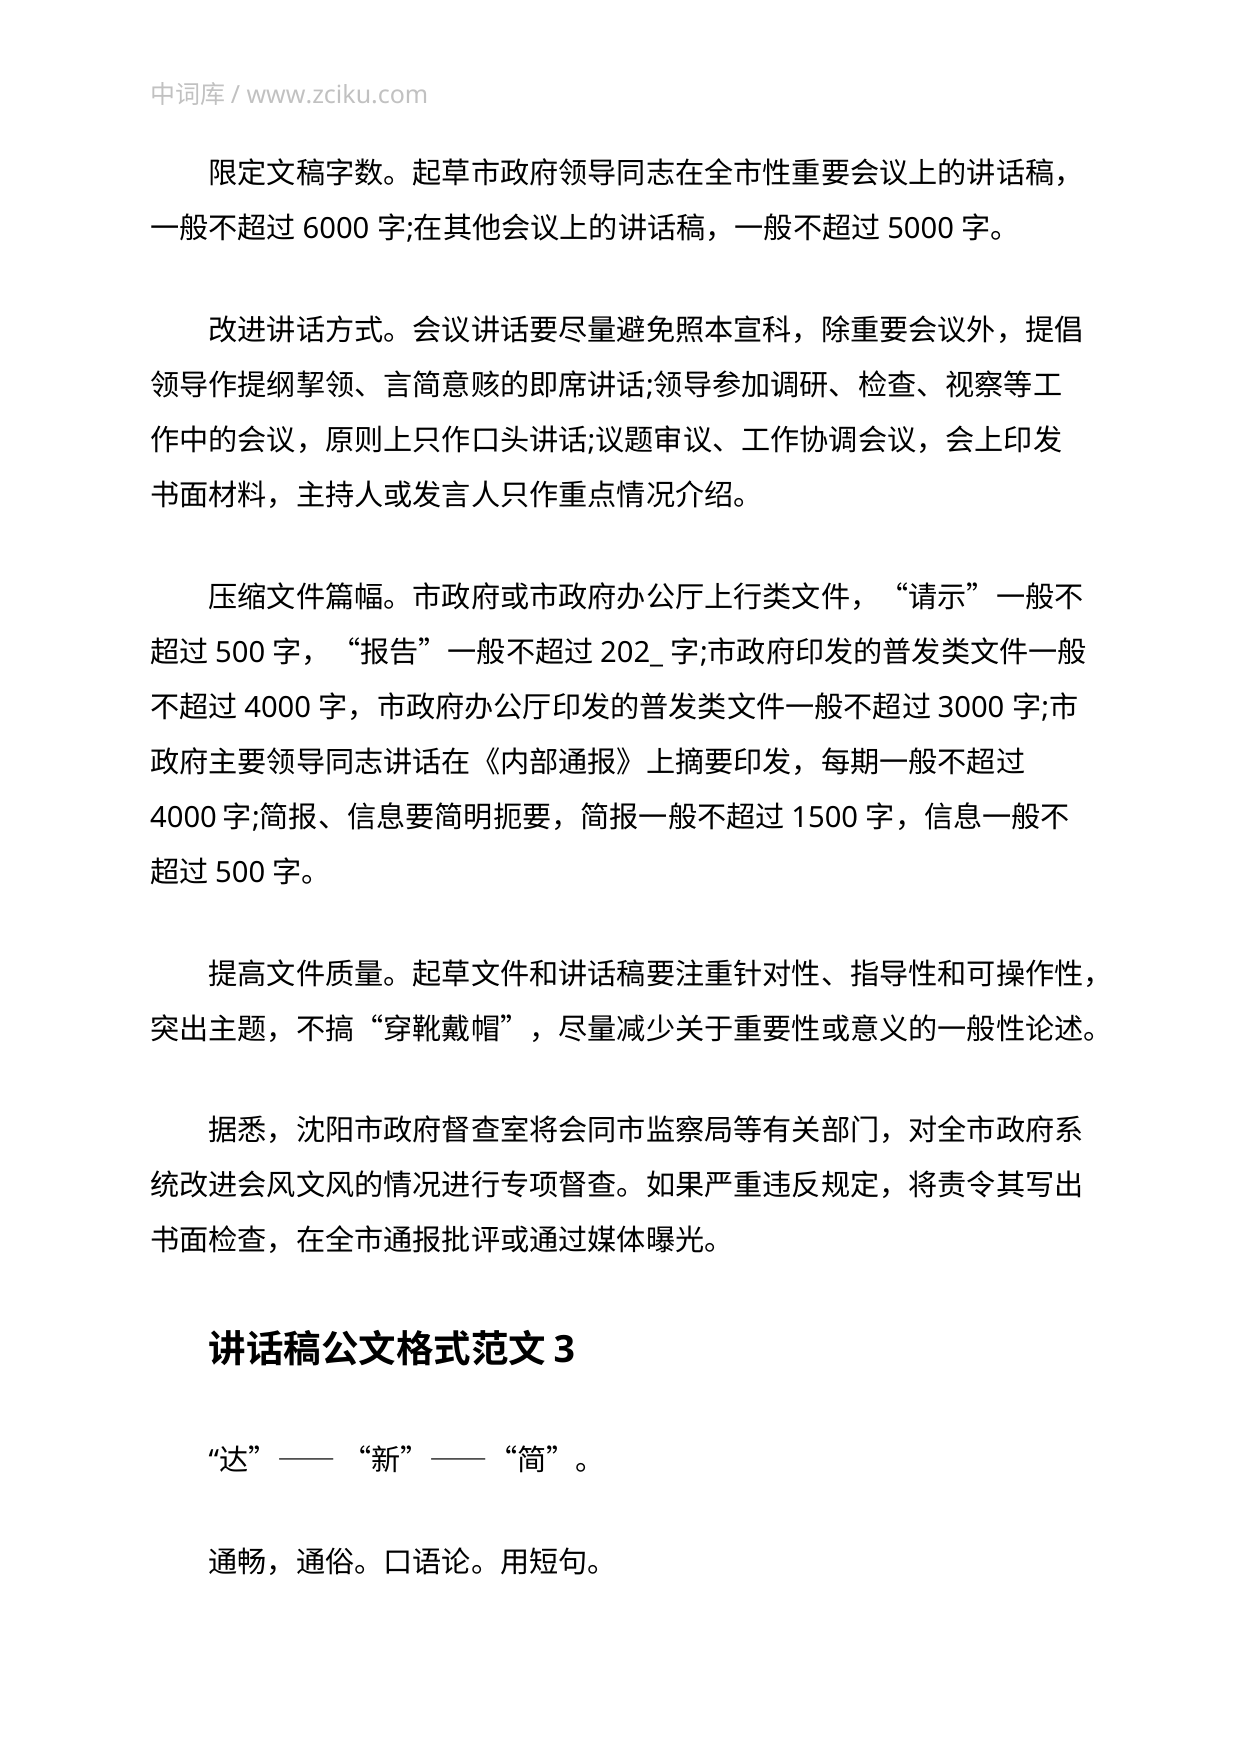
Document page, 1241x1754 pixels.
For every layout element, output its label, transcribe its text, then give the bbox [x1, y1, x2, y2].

text 改进讲话方式。会议讲话要尽量避免照本宣科，除重要会议外，提倡领导作提纲挈领、言简意赅的即席讲话;领导参加调研、检查、视察等工作中的会议，原则上只作口头讲话;议题审议、工作协调会议，会上印发书面材料，主持人或发言人只作重点情况介绍。 [150, 307, 1090, 514]
text 讲话稿公文格式范文3 [150, 1318, 1090, 1373]
text 通畅，通俗。口语论。用短句。 [150, 1538, 1090, 1580]
text 提高文件质量。起草文件和讲话稿要注重针对性、指导性和可操作性，突出主题，不搞“穿靴戴帽”，尽量减少关于重要性或意义的一般性论述。 [150, 950, 1090, 1047]
text 压缩文件篇幅。市政府或市政府办公厅上行类文件，“请示”一般不超过 500 字，“报告”一般不超过 202_ 字;市政府印发的普发类文件一般不超过 4000 字，市政府办公厅印发的普发类文件一般不超过 3000 字;市政府主要领导同志讲话在《内部通报》上摘要印发，每期一般不超过 4000字;简报、信息要简明扼要，简报一般不超过 1500 字，信息一般不超过 500 字。 [150, 573, 1090, 891]
text “达”—— “新”——“简”。 [150, 1436, 1090, 1478]
text 限定文稿字数。起草市政府领导同志在全市性重要会议上的讲话稿，一般不超过 6000 字;在其他会议上的讲话稿，一般不超过 5000 字。 [150, 150, 1090, 247]
text 据悉，沈阳市政府督查室将会同市监察局等有关部门，对全市政府系统改进会风文风的情况进行专项督查。如果严重违反规定，将责令其写出书面检查，在全市通报批评或通过媒体曝光。 [150, 1107, 1090, 1259]
